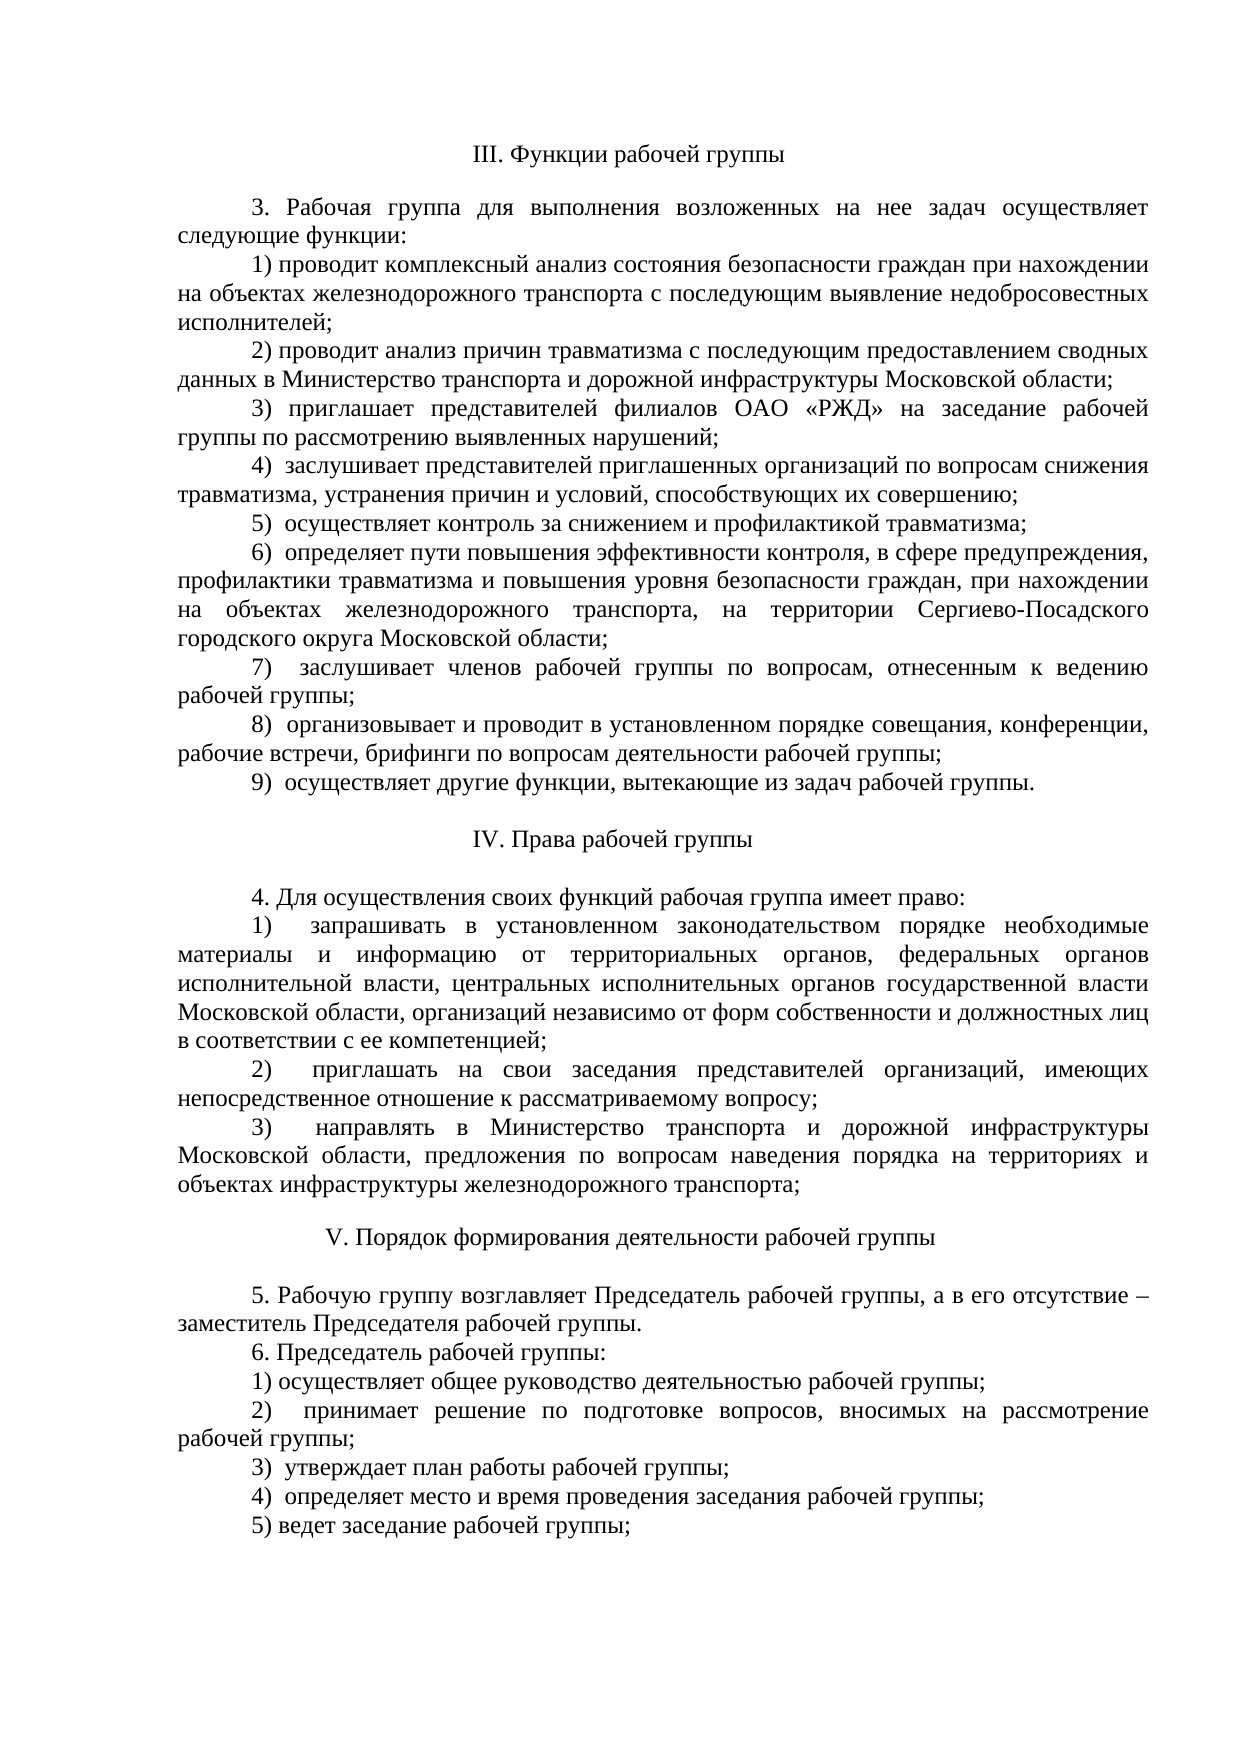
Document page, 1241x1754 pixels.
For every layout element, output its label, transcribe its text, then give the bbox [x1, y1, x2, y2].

text 2) проводит анализ причин травматизма с последующим предоставлением сводных данных в Министерство транспорта и дорожной инфраструктуры Московской области; [177, 336, 1149, 393]
text 4) определяет место и время проведения заседания рабочей группы; [177, 1481, 1149, 1510]
text 5) ведет заседание рабочей группы; [177, 1510, 1149, 1538]
text V. Порядок формирования деятельности рабочей группы [177, 1222, 1149, 1251]
text 1) запрашивать в установленном законодательством порядке необходимые материалы и информацию от территориальных органов, федеральных органов исполнительной власти, центральных исполнительных органов государственной власти Московской области, организаций независимо от форм собственности и должностных лиц в соответствии с ее компетенцией; [177, 911, 1149, 1054]
text 3) утверждает план работы рабочей группы; [177, 1452, 1149, 1481]
text IV. Права рабочей группы [177, 824, 1149, 853]
text 4) заслушивает представителей приглашенных организаций по вопросам снижения травматизма, устранения причин и условий, способствующих их совершению; [177, 451, 1149, 508]
text 8) организовывает и проводит в установленном порядке совещания, конференции, рабочие встречи, брифинги по вопросам деятельности рабочей группы; [177, 709, 1149, 767]
text 3) приглашает представителей филиалов ОАО «РЖД» на заседание рабочей группы по рассмотрению выявленных нарушений; [177, 393, 1149, 451]
text 4. Для осуществления своих функций рабочая группа имеет право: [177, 882, 1149, 911]
text 6) определяет пути повышения эффективности контроля, в сфере предупреждения, профилактики травматизма и повышения уровня безопасности граждан, при нахождении на объектах железнодорожного транспорта, на территории Сергиево-Посадского городского округа Московской области; [177, 537, 1149, 652]
text 5. Рабочую группу возглавляет Председатель рабочей группы, а в его отсутствие – заместитель Председателя рабочей группы. [177, 1280, 1149, 1337]
text 3. Рабочая группа для выполнения возложенных на нее задач осуществляет следующие функции: [177, 192, 1149, 249]
text 5) осуществляет контроль за снижением и профилактикой травматизма; [177, 508, 1149, 537]
text 2) приглашать на свои заседания представителей организаций, имеющих непосредственное отношение к рассматриваемому вопросу; [177, 1054, 1149, 1112]
text 7) заслушивает членов рабочей группы по вопросам, отнесенным к ведению рабочей группы; [177, 652, 1149, 709]
text 3) направлять в Министерство транспорта и дорожной инфраструктуры Московской области, предложения по вопросам наведения порядка на территориях и объектах инфраструктуры железнодорожного транспорта; [177, 1112, 1149, 1198]
text 6. Председатель рабочей группы: [177, 1337, 1149, 1366]
text 1) проводит комплексный анализ состояния безопасности граждан при нахождении на объектах железнодорожного транспорта с последующим выявление недобросовестных исполнителей; [177, 249, 1149, 336]
text III. Функции рабочей группы [177, 139, 1149, 168]
text 9) осуществляет другие функции, вытекающие из задач рабочей группы. [177, 767, 1149, 796]
text 2) принимает решение по подготовке вопросов, вносимых на рассмотрение рабочей группы; [177, 1395, 1149, 1452]
text 1) осуществляет общее руководство деятельностью рабочей группы; [177, 1366, 1149, 1395]
